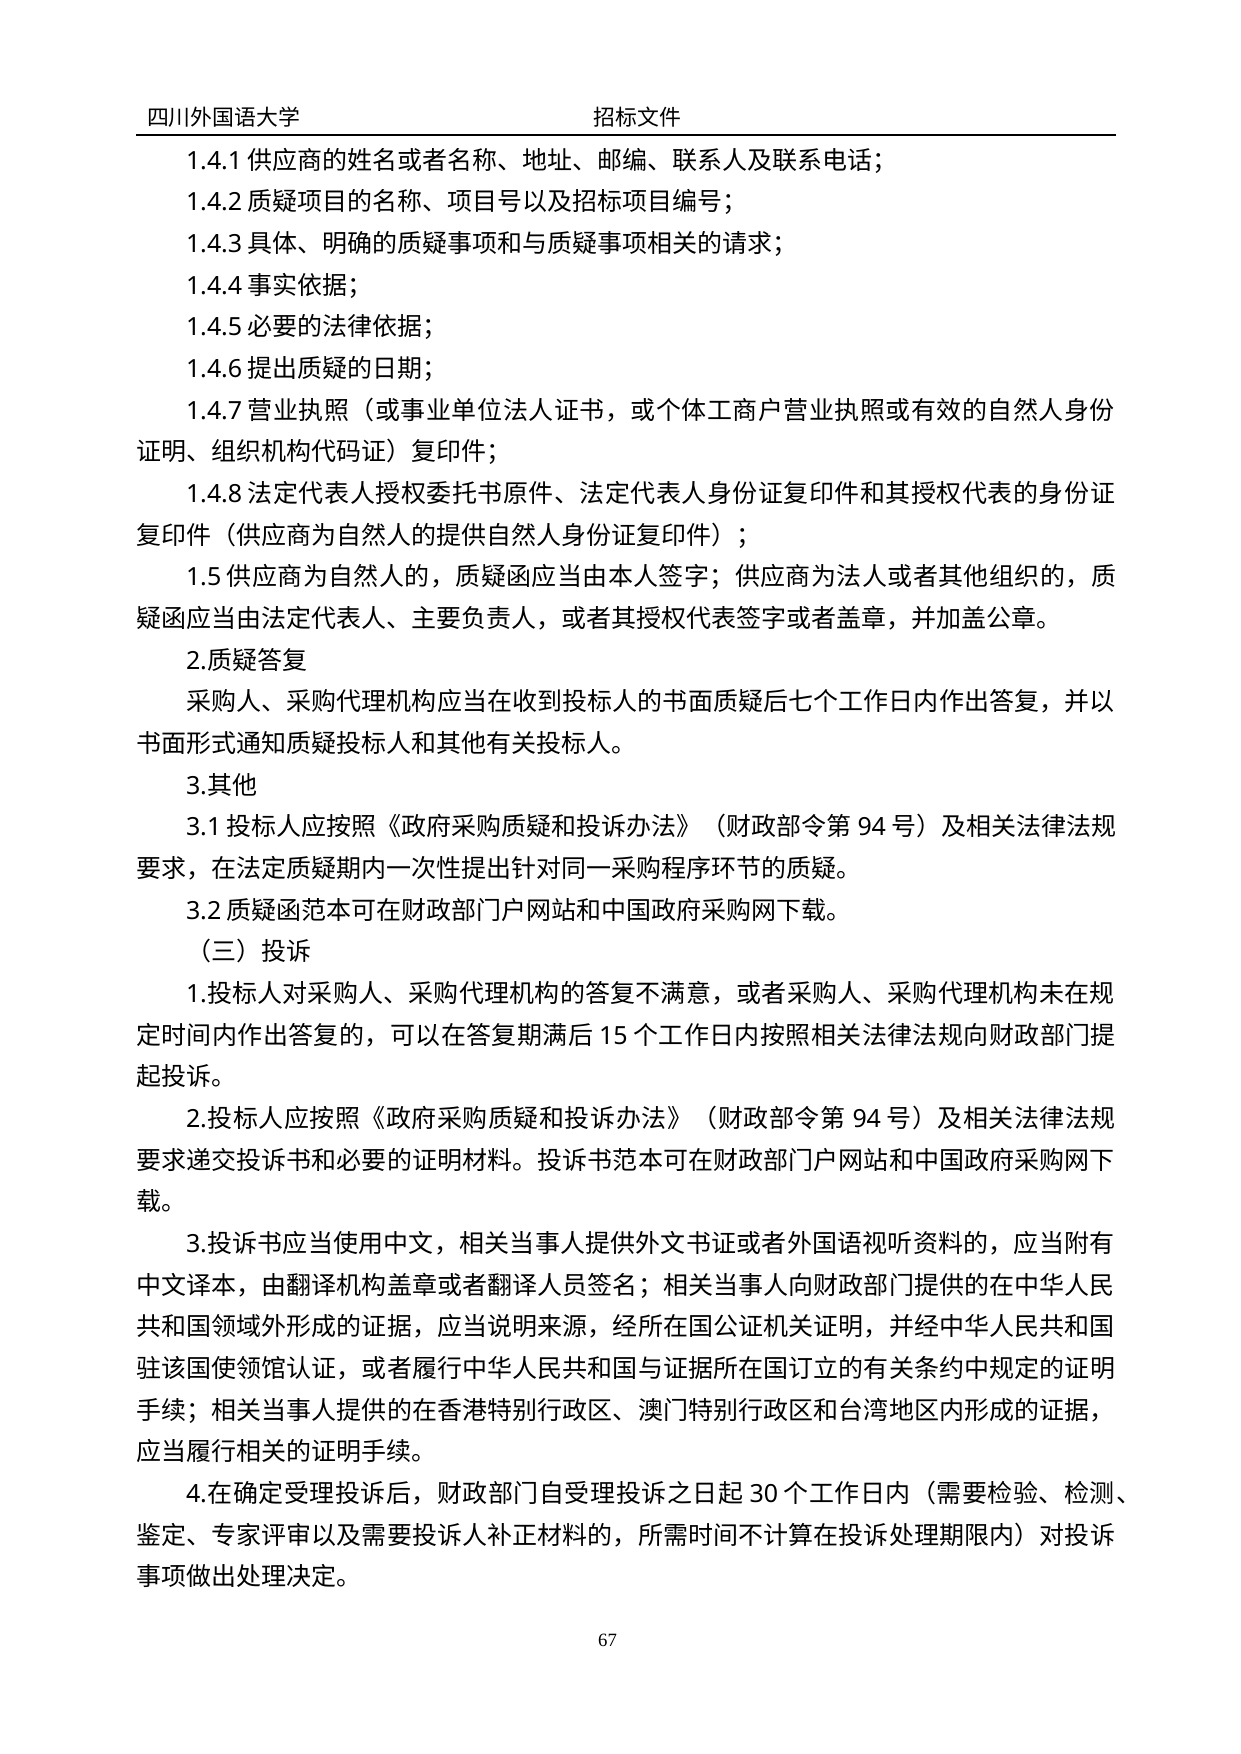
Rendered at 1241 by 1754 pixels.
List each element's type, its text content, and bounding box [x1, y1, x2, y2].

text 3.其他 [136, 761, 1116, 802]
text 3.投诉书应当使用中文，相关当事人提供外文书证或者外国语视听资料的，应当附有中文译本，由翻译机构盖章或者翻译人员签名；相关当事人向财政部门提供的在中华人民共和国领域外形成的证据，应当说明来源，经所在国公证机关证明，并经中华人民共和国驻该国使领馆认证，或者履行中华人民共和国与证据所在国订立的有关条约中规定的证明手续；相关当事人提供的在香港特别行政区、澳门特别行政区和台湾地区内形成的证据，应当履行相关的证明手续。 [136, 1219, 1116, 1469]
text 1.5供应商为自然人的，质疑函应当由本人签字；供应商为法人或者其他组织的，质疑函应当由法定代表人、主要负责人，或者其授权代表签字或者盖章，并加盖公章。 [136, 552, 1116, 636]
text 1.投标人对采购人、采购代理机构的答复不满意，或者采购人、采购代理机构未在规定时间内作出答复的，可以在答复期满后15个工作日内按照相关法律法规向财政部门提起投诉。 [136, 969, 1116, 1094]
text 1.4.5必要的法律依据； [136, 302, 1116, 344]
text 3.2质疑函范本可在财政部门户网站和中国政府采购网下载。 [136, 886, 1116, 927]
text 采购人、采购代理机构应当在收到投标人的书面质疑后七个工作日内作出答复，并以书面形式通知质疑投标人和其他有关投标人。 [136, 677, 1116, 761]
text 4.在确定受理投诉后，财政部门自受理投诉之日起30个工作日内（需要检验、检测、鉴定、专家评审以及需要投诉人补正材料的，所需时间不计算在投诉处理期限内）对投诉事项做出处理决定。 [136, 1469, 1116, 1594]
text 2.质疑答复 [136, 636, 1116, 677]
text 1.4.8法定代表人授权委托书原件、法定代表人身份证复印件和其授权代表的身份证复印件（供应商为自然人的提供自然人身份证复印件）； [136, 469, 1116, 552]
text 1.4.7营业执照（或事业单位法人证书，或个体工商户营业执照或有效的自然人身份证明、组织机构代码证）复印件； [136, 386, 1116, 469]
text 3.1投标人应按照《政府采购质疑和投诉办法》（财政部令第94号）及相关法律法规要求，在法定质疑期内一次性提出针对同一采购程序环节的质疑。 [136, 802, 1116, 886]
text 1.4.2质疑项目的名称、项目号以及招标项目编号； [136, 177, 1116, 219]
text 2.投标人应按照《政府采购质疑和投诉办法》（财政部令第94号）及相关法律法规要求递交投诉书和必要的证明材料。投诉书范本可在财政部门户网站和中国政府采购网下载。 [136, 1094, 1116, 1219]
text 1.4.1供应商的姓名或者名称、地址、邮编、联系人及联系电话； [136, 136, 1116, 177]
text 1.4.3具体、明确的质疑事项和与质疑事项相关的请求； [136, 219, 1116, 261]
text 1.4.4事实依据； [136, 261, 1116, 302]
text 1.4.6提出质疑的日期； [136, 344, 1116, 386]
text （三）投诉 [136, 927, 1116, 969]
